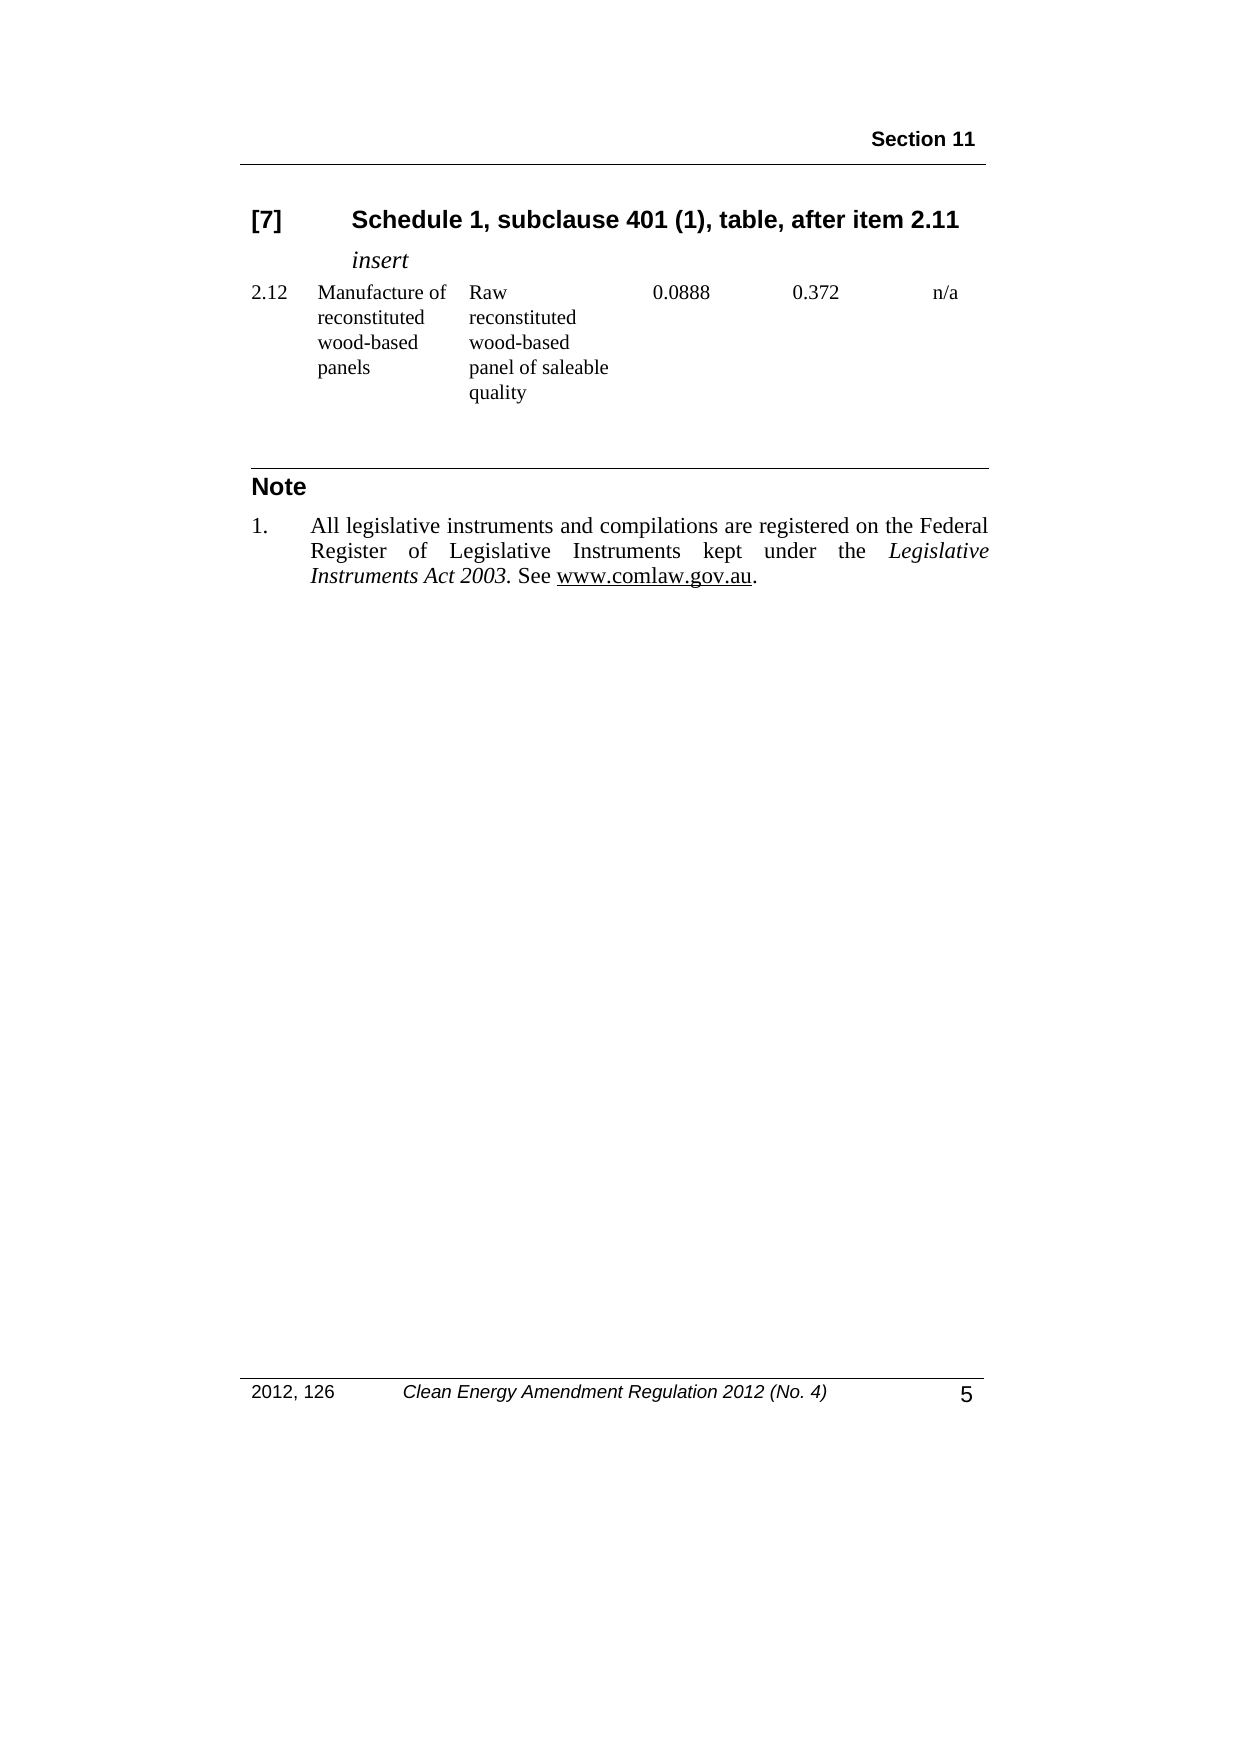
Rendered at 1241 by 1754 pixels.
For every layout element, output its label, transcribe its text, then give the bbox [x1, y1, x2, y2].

table_header 2.12 [240, 274, 306, 411]
table_header 0.0888 [620, 274, 742, 411]
text 1. All legislative instruments and compilations are registered on the Federal Register of Legislative Instruments kept under the Legislative Instruments Act 2003. See www.comlaw.gov.au. [251, 513, 989, 588]
table_header Raw reconstituted wood-based panel of saleable quality [458, 274, 620, 411]
text insert [351, 246, 989, 273]
table_header n/a [889, 274, 1002, 411]
text Note [251, 469, 989, 501]
table_header Manufacture of reconstituted wood-based panels [306, 274, 458, 411]
table_header 0.372 [743, 274, 889, 411]
